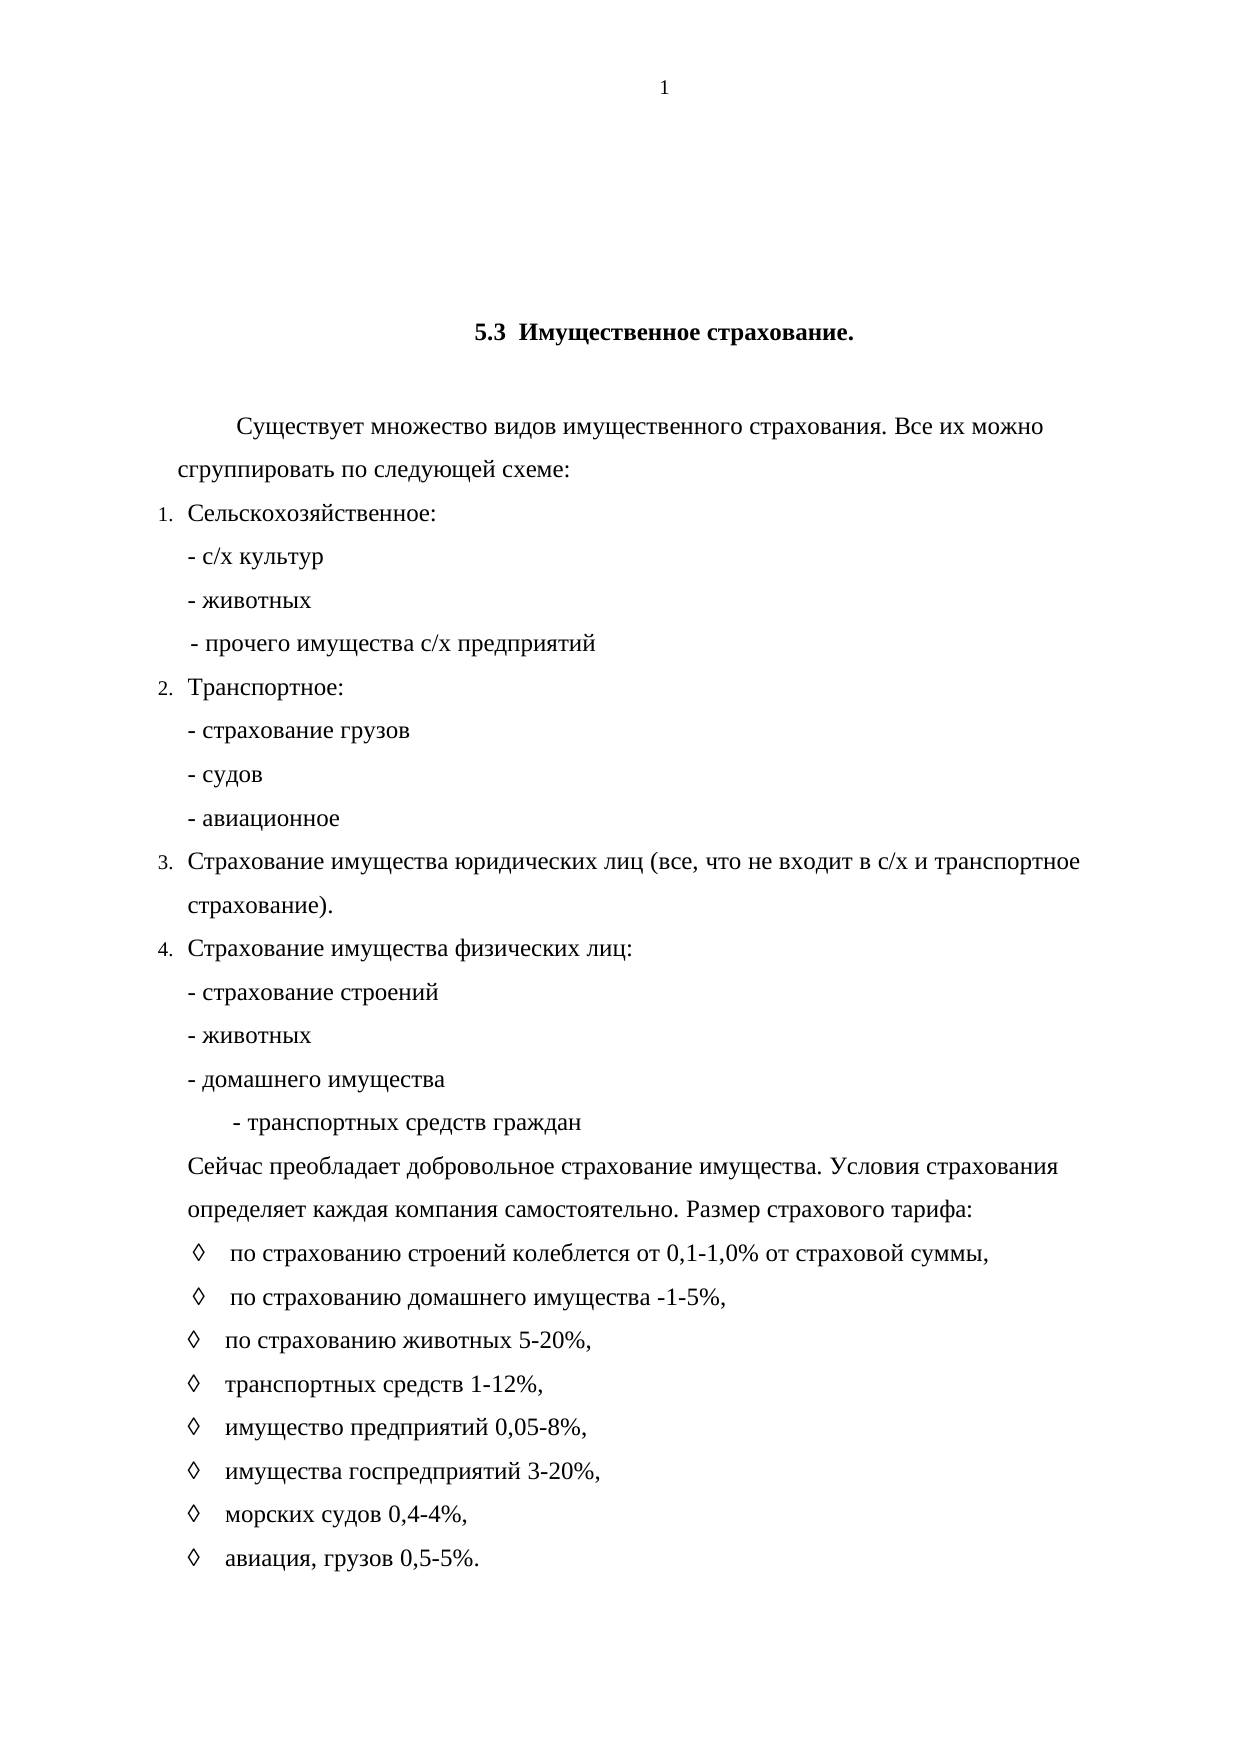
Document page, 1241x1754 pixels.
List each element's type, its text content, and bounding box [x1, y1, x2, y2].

text Существует множество видов имущественного страхования. Все их можно сгруппировать по следующей схеме: [177, 411, 1152, 483]
list имущества госпредприятий 3-20%, [187, 1456, 1152, 1485]
text Сейчас преобладает добровольное страхование имущества. Условия страхования определяет каждая компания самостоятельно. Размер страхового тарифа: [187, 1151, 1152, 1223]
list - животных [187, 1020, 1152, 1049]
list по страхованию строений колеблется от 0,1-1,0% от страховой суммы, [192, 1238, 1152, 1267]
list - страхование грузов [187, 715, 1152, 744]
list - с/х культур [187, 541, 1152, 570]
list по страхованию домашнего имущества -1-5%, [192, 1281, 1152, 1311]
list - страхование строений [187, 977, 1152, 1006]
list имущество предприятий 0,05-8%, [187, 1412, 1152, 1441]
list - авиационное [187, 802, 1152, 832]
list Страхование имущества физических лиц: [158, 933, 1152, 962]
list транспортных средств 1-12%, [187, 1368, 1152, 1398]
list авиация, грузов 0,5-5%. [187, 1543, 1152, 1572]
list - прочего имущества с/х предприятий [177, 628, 1152, 657]
list Транспортное: [158, 672, 1152, 701]
list - животных [187, 585, 1152, 614]
list морских судов 0,4-4%, [187, 1499, 1152, 1528]
list - судов [187, 759, 1152, 788]
list Сельскохозяйственное: [158, 498, 1152, 527]
subtitle 5.3 Имущественное страхование. [177, 317, 1152, 346]
list по страхованию животных 5-20%, [187, 1325, 1152, 1354]
list Страхование имущества юридических лиц (все, что не входит в с/х и транспортное страхование). [158, 846, 1152, 919]
list - домашнего имущества [187, 1064, 1152, 1093]
text - транспортных средств граждан [187, 1107, 1152, 1136]
